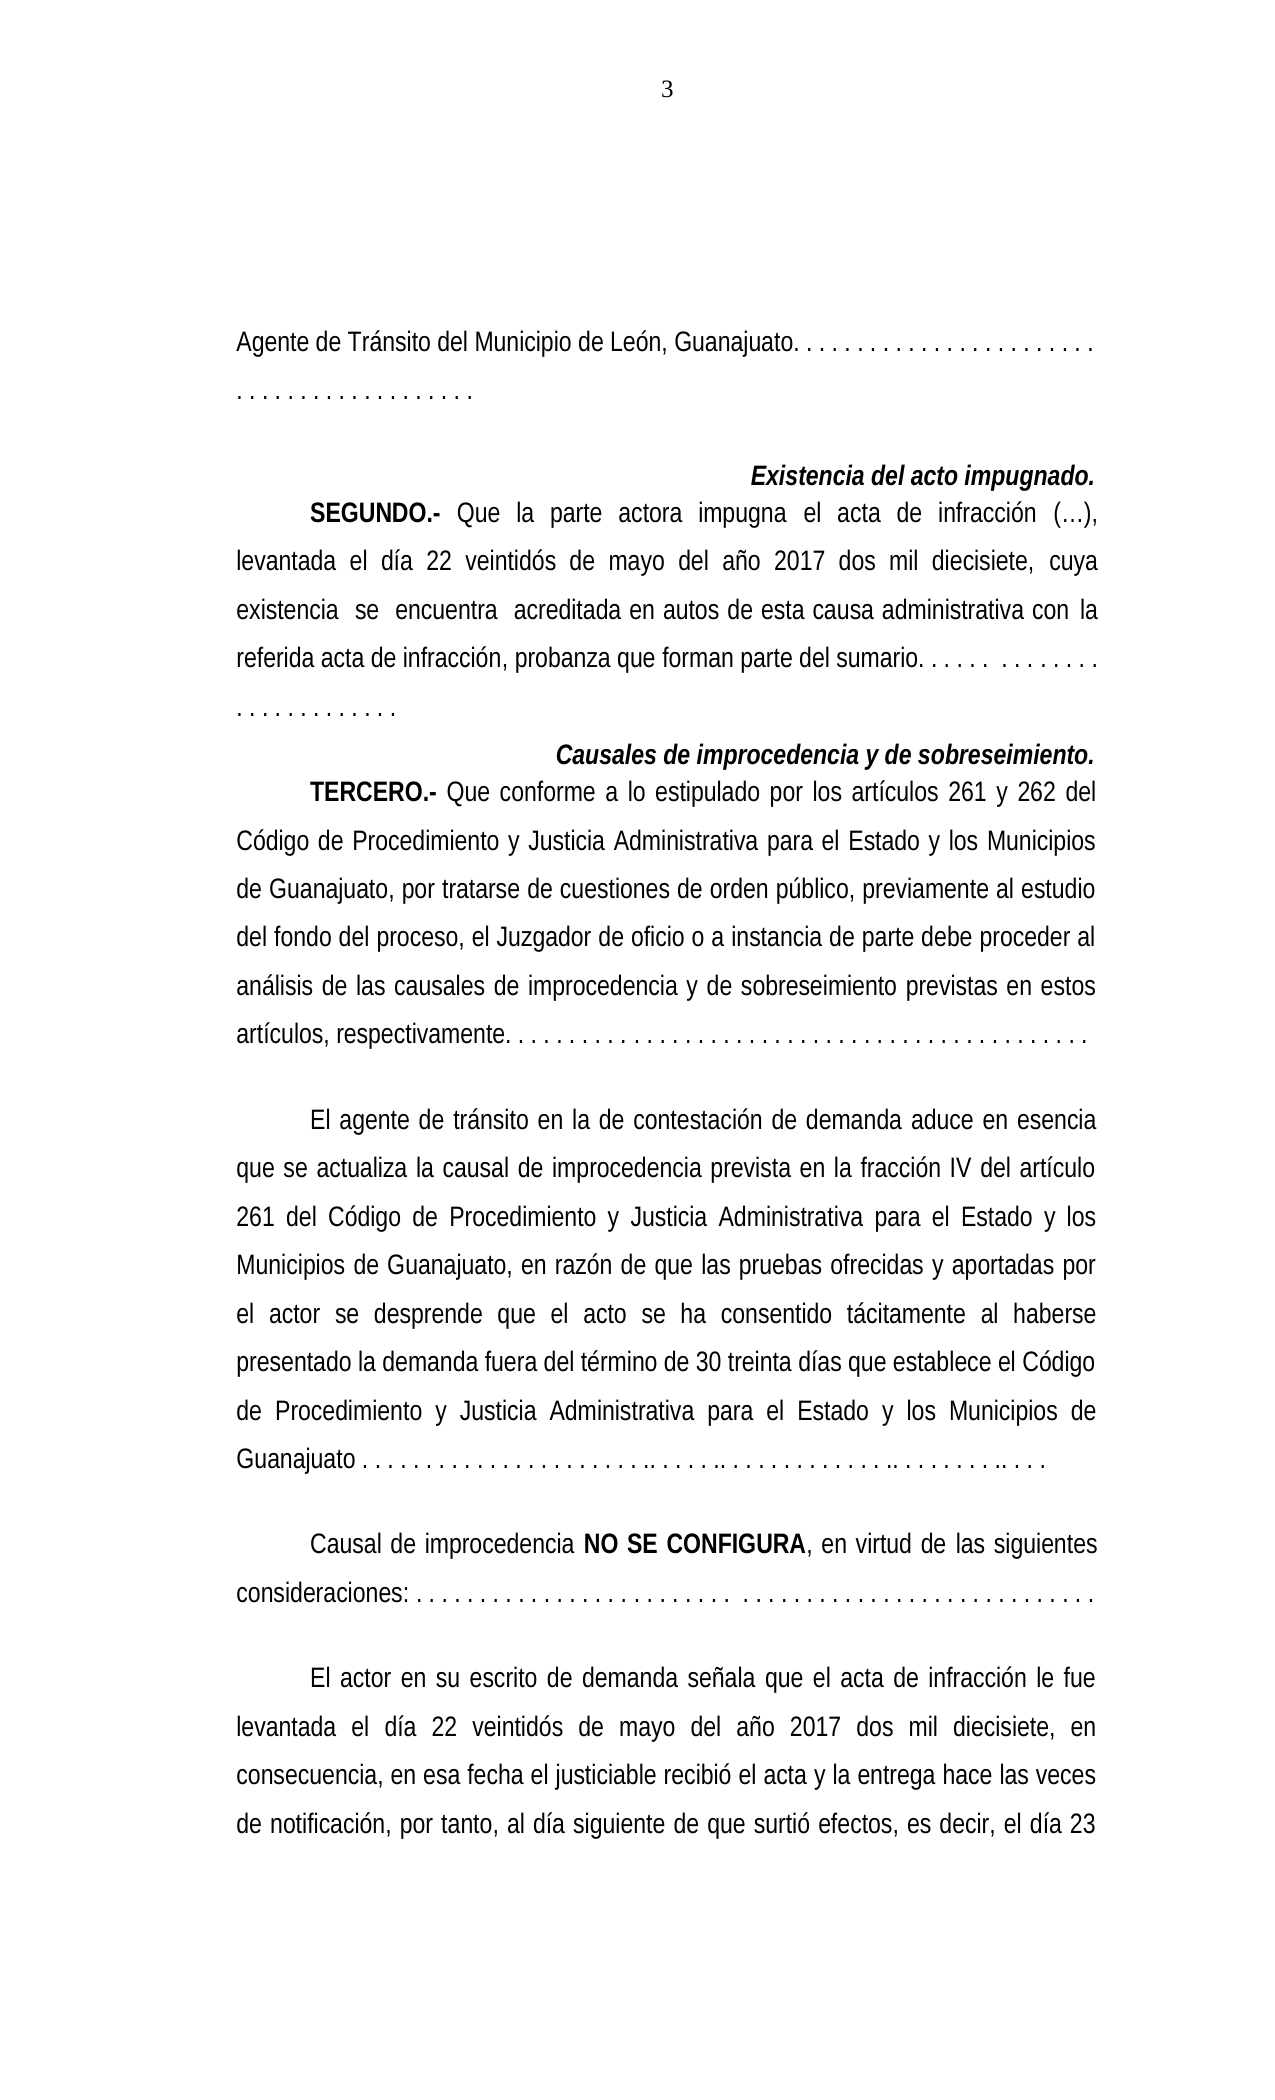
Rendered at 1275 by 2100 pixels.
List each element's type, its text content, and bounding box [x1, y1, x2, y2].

text SEGUNDO.- Que la parte actora impugna el acta de infracción (…), levantada el día 22 veintidós de mayo del año 2017 dos mil diecisiete, cuya existencia se encuentra acreditada en autos de esta causa administrativa con la referida acta de infracción, probanza que forman parte del sumario. . . . . . . . . . . . . . . . . . . . . . . . . . . [236, 496, 1098, 722]
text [236, 1661, 1098, 1839]
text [236, 325, 1098, 406]
text TERCERO.- Que conforme a lo estipulado por los artículos 261 y 262 del Código de Procedimiento y Justicia Administrativa para el Estado y los Municipios de Guanajuato, por tratarse de cuestiones de orden público, previamente al estudio del fondo del proceso, el Juzgador de oficio o a instancia de parte debe proceder al análisis de las causales de improcedencia y de sobreseimiento previstas en estos artículos, respectivamente. . . . . . . . . . . . . . . . . . . . . . . . . . . . . . . . . . . . . . . . . . . . . . [236, 775, 1098, 1050]
text Causal de improcedencia NO SE CONFIGURA, en virtud de las siguientes consideraciones: . . . . . . . . . . . . . . . . . . . . . . . . . . . . . . . . . . . . . . . . . . . . . . . . . . . . . [236, 1527, 1098, 1608]
text Existencia del acto impugnado. [236, 459, 1098, 491]
text El agente de tránsito en la de contestación de demanda aduce en esencia que se actualiza la causal de improcedencia prevista en la fracción IV del artículo 261 del Código de Procedimiento y Justicia Administrativa para el Estado y los Municipios de Guanajuato, en razón de que las pruebas ofrecidas y aportadas por el actor se desprende que el acto se ha consentido tácitamente al haberse presentado la demanda fuera del término de 30 treinta días que establece el Código de Procedimiento y Justicia Administrativa para el Estado y los Municipios de Guanajuato . . . . . . . . . . . . . . . . . . . . . . .. . . . . .. . . . . . . . . . . . . .. . . . . . . . .. . . . [236, 1103, 1098, 1474]
text Causales de improcedencia y de sobreseimiento. [236, 738, 1098, 770]
